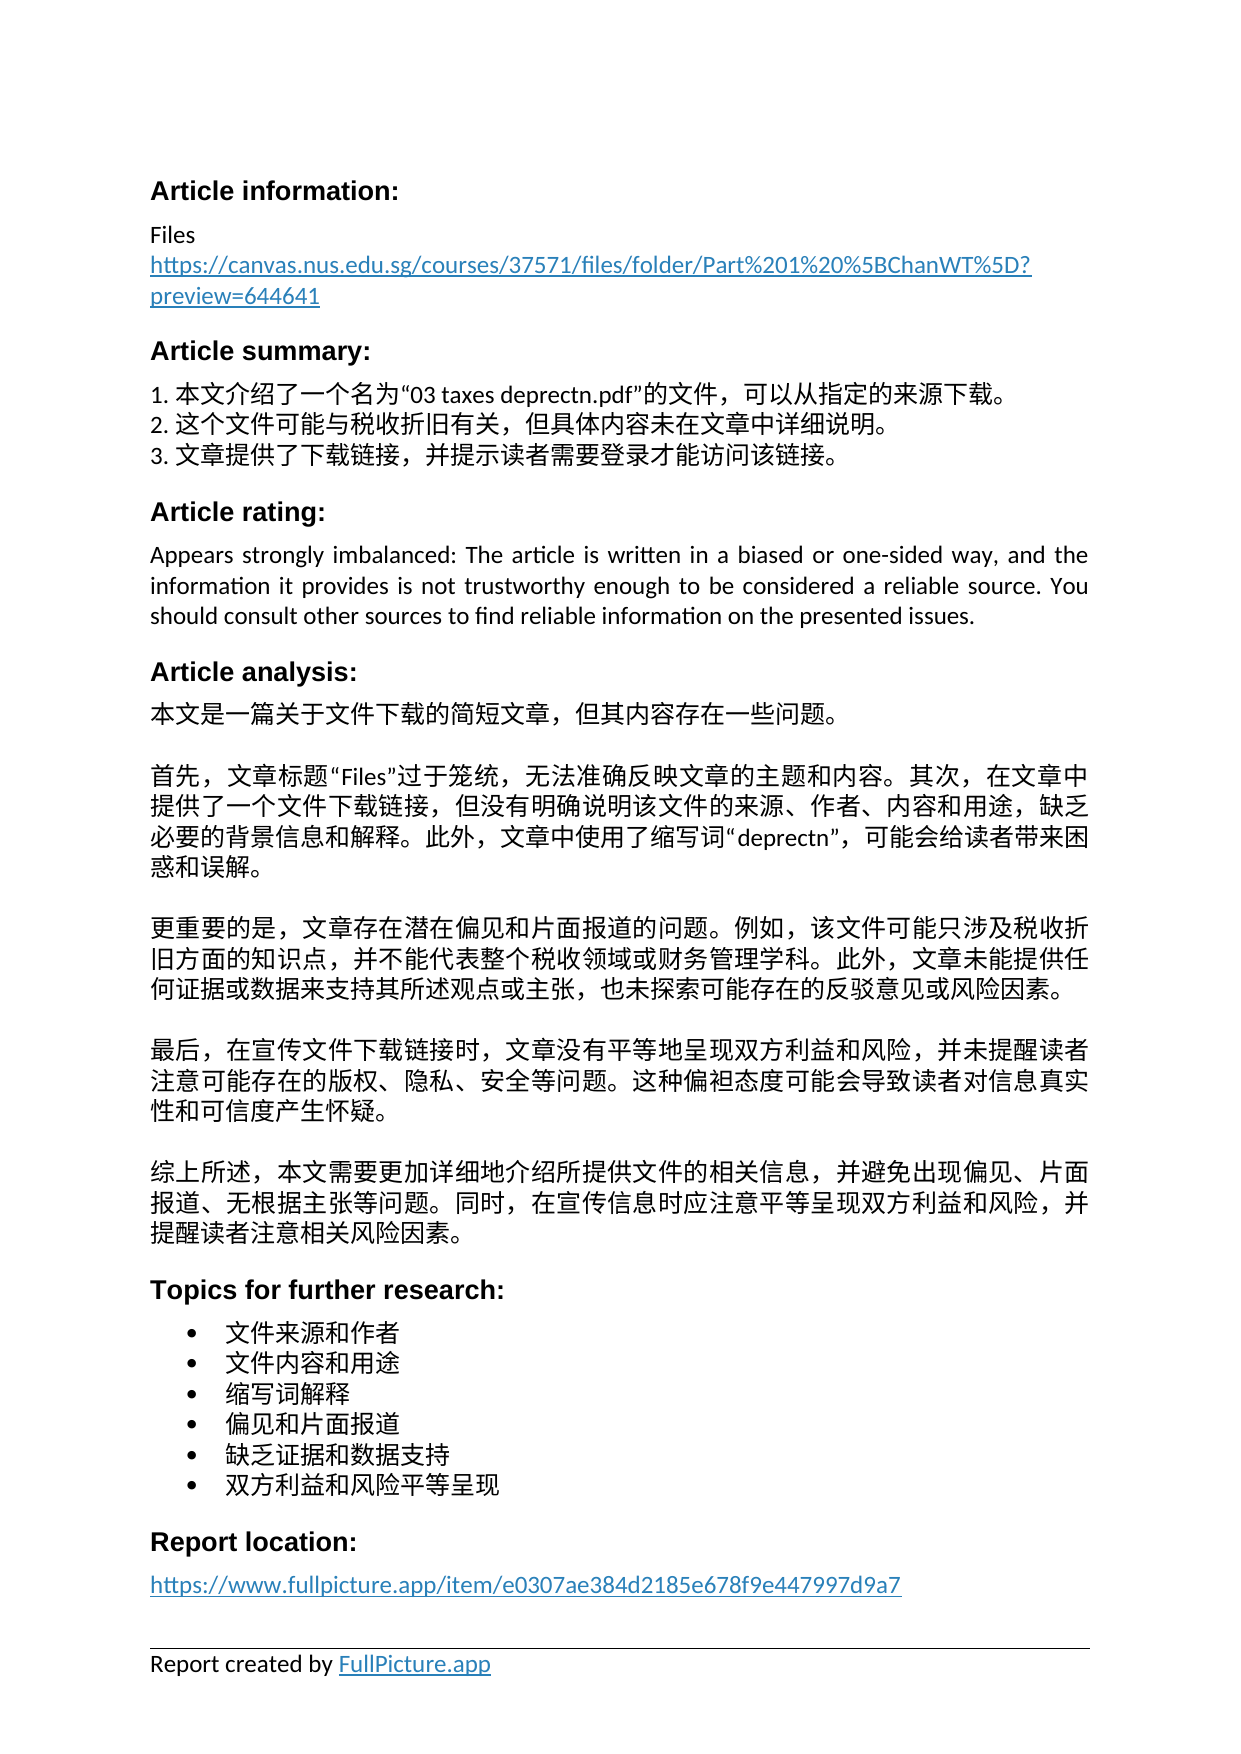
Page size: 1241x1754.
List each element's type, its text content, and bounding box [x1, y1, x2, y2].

text 3. 文章提供了下载链接，并提示读者需要登录才能访问该链接。 [150, 440, 1090, 471]
text Fileshttps://canvas.nus.edu.sg/courses/37571/files/folder/Part%201%20%5BChanWT%5D?preview=644641 [150, 219, 1090, 310]
text 最后，在宣传文件下载链接时，文章没有平等地呈现双方利益和风险，并未提醒读者注意可能存在的版权、隐私、安全等问题。这种偏袒态度可能会导致读者对信息真实性和可信度产生怀疑。 [150, 1035, 1090, 1127]
subtitle Topics for further research: [150, 1274, 1090, 1305]
text 首先，文章标题“Files”过于笼统，无法准确反映文章的主题和内容。其次，在文章中提供了一个文件下载链接，但没有明确说明该文件的来源、作者、内容和用途，缺乏必要的背景信息和解释。此外，文章中使用了缩写词“deprectn”，可能会给读者带来困惑和误解。 [150, 761, 1090, 883]
text 更重要的是，文章存在潜在偏见和片面报道的问题。例如，该文件可能只涉及税收折旧方面的知识点，并不能代表整个税收领域或财务管理学科。此外，文章未能提供任何证据或数据来支持其所述观点或主张，也未探索可能存在的反驳意见或风险因素。 [150, 913, 1090, 1005]
subtitle Article summary: [150, 335, 1090, 367]
text 综上所述，本文需要更加详细地介绍所提供文件的相关信息，并避免出现偏见、片面报道、无根据主张等问题。同时，在宣传信息时应注意平等呈现双方利益和风险，并提醒读者注意相关风险因素。 [150, 1157, 1090, 1249]
list 偏见和片面报道 [187, 1409, 1090, 1440]
text 2. 这个文件可能与税收折旧有关，但具体内容未在文章中详细说明。 [150, 409, 1090, 440]
list 缩写词解释 [187, 1379, 1090, 1409]
list 缺乏证据和数据支持 [187, 1440, 1090, 1470]
text 本文是一篇关于文件下载的简短文章，但其内容存在一些问题。 [150, 700, 1090, 730]
list 文件来源和作者 [187, 1318, 1090, 1348]
list 双方利益和风险平等呈现 [187, 1470, 1090, 1501]
subtitle Article analysis: [150, 656, 1090, 687]
subtitle Report location: [150, 1526, 1090, 1557]
subtitle Article information: [150, 175, 1090, 206]
text https://www.fullpicture.app/item/e0307ae384d2185e678f9e447997d9a7 [150, 1570, 1090, 1600]
subtitle Article rating: [150, 496, 1090, 527]
text Appears strongly imbalanced: The article is written in a biased or one-sided way, and the information it provides is not trustworthy enough to be considered a reliable source. You should consult other sources to find reliable information on the presented issues. [150, 539, 1090, 631]
text 1. 本文介绍了一个名为“03 taxes deprectn.pdf”的文件，可以从指定的来源下载。 [150, 379, 1090, 409]
list 文件内容和用途 [187, 1348, 1090, 1379]
